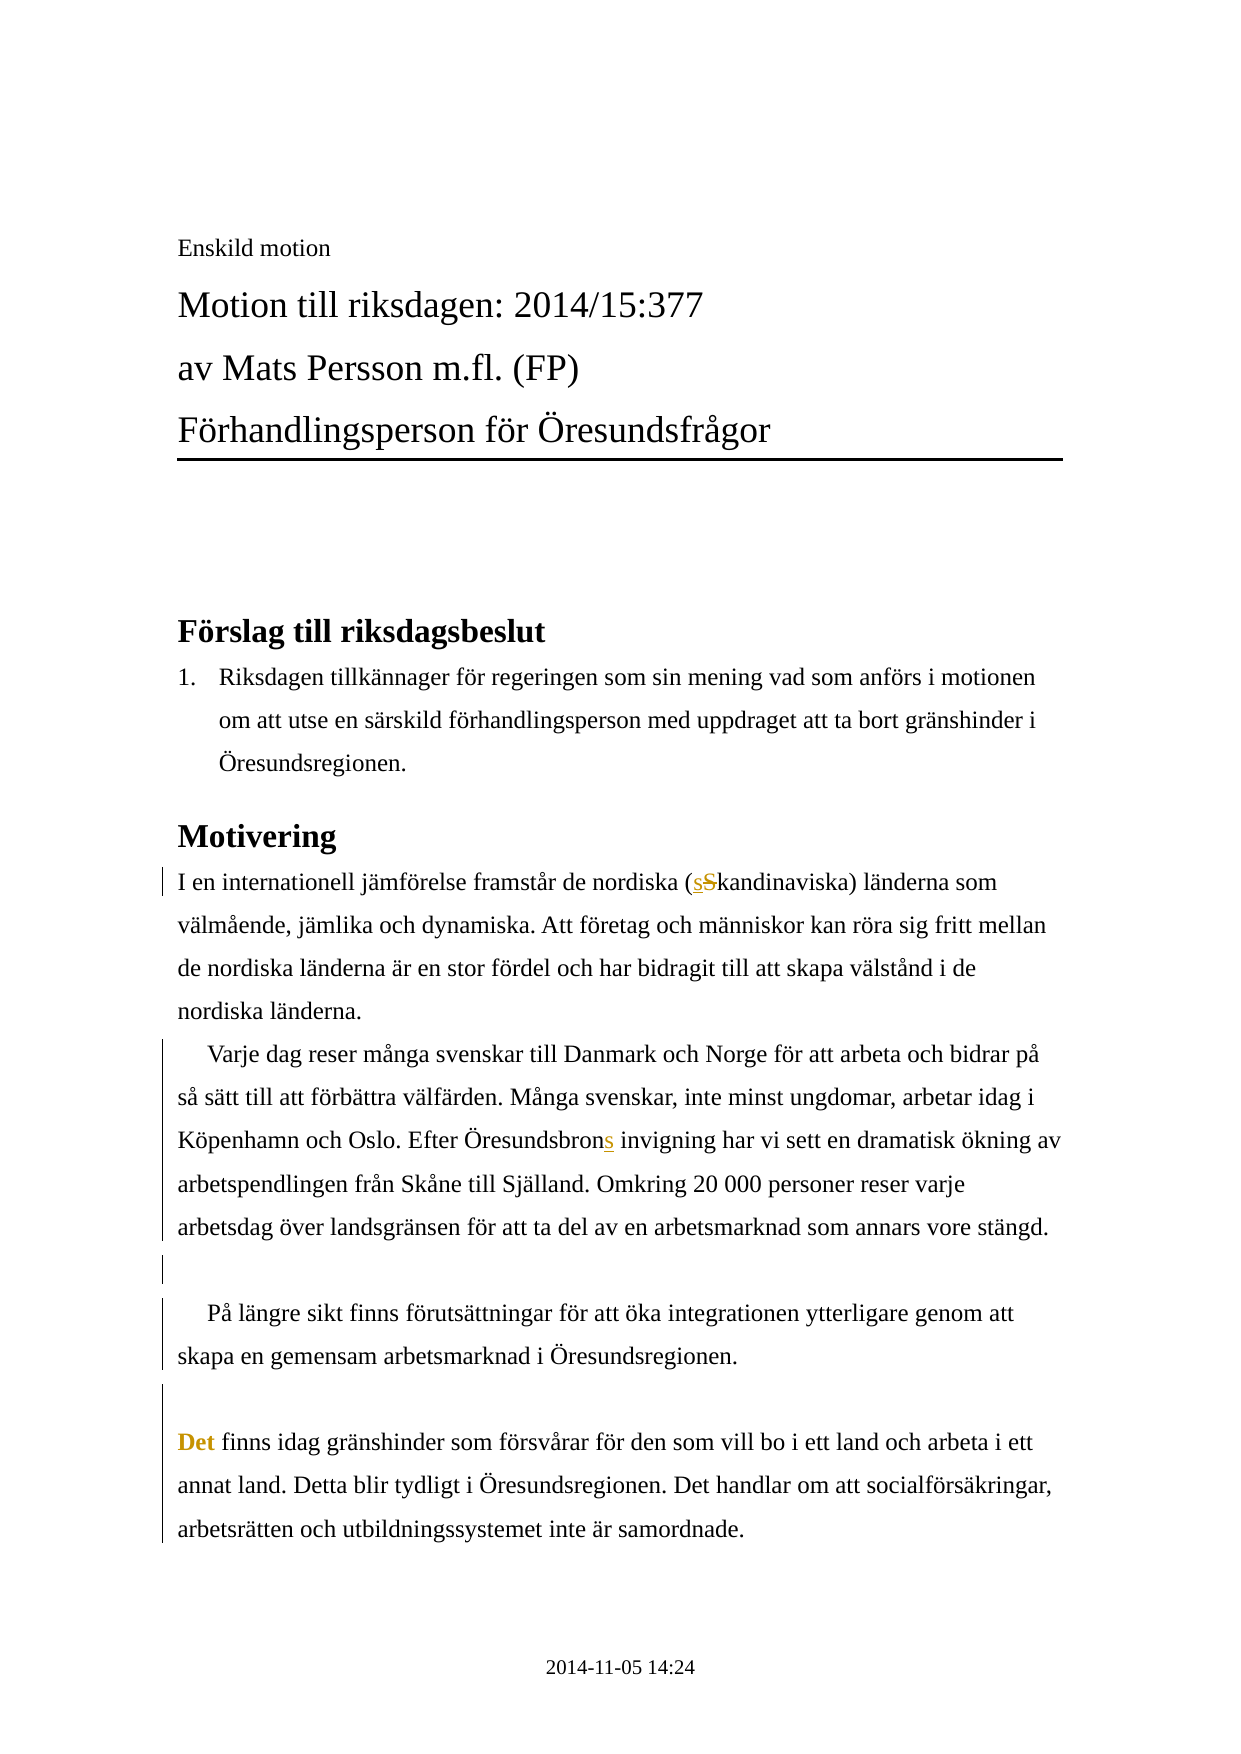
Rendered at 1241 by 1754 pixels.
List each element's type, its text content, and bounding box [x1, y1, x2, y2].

text I en internationell jämförelse framstår de nordiska (kandinaviska) länderna som välmående, jämlika och dynamiska. Att företag och människor kan röra sig fritt mellan de nordiska länderna är en stor fördel och har bidragit till att skapa välstånd i de nordiska länderna. [177, 867, 1063, 1025]
text På längre sikt finns förutsättningar för att öka integrationen ytterligare genom att skapa en gemensam arbetsmarknad i Öresundsregionen. [177, 1298, 1063, 1370]
text Varje dag reser många svenskar till Danmark och Norge för att arbeta och bidrar på så sätt till att förbättra välfärden. Många svenskar, inte minst ungdomar, arbetar idag i Köpenhamn och Oslo. Efter Öresundsbron invigning har vi sett en dramatisk ökning av arbetspendlingen från Skåne till Själland. Omkring 20 000 personer reser varje arbetsdag över landsgränsen för att ta del av en arbetsmarknad som annars vore stängd. [177, 1039, 1063, 1241]
text Det finns idag gränshinder som försvårar för den som vill bo i ett land och arbeta i ett annat land. Detta blir tydligt i Öresundsregionen. Det handlar om att socialförsäkringar, arbetsrätten och utbildningssystemet inte är samordnade. [177, 1384, 1063, 1542]
subtitle Motivering [177, 816, 1063, 854]
